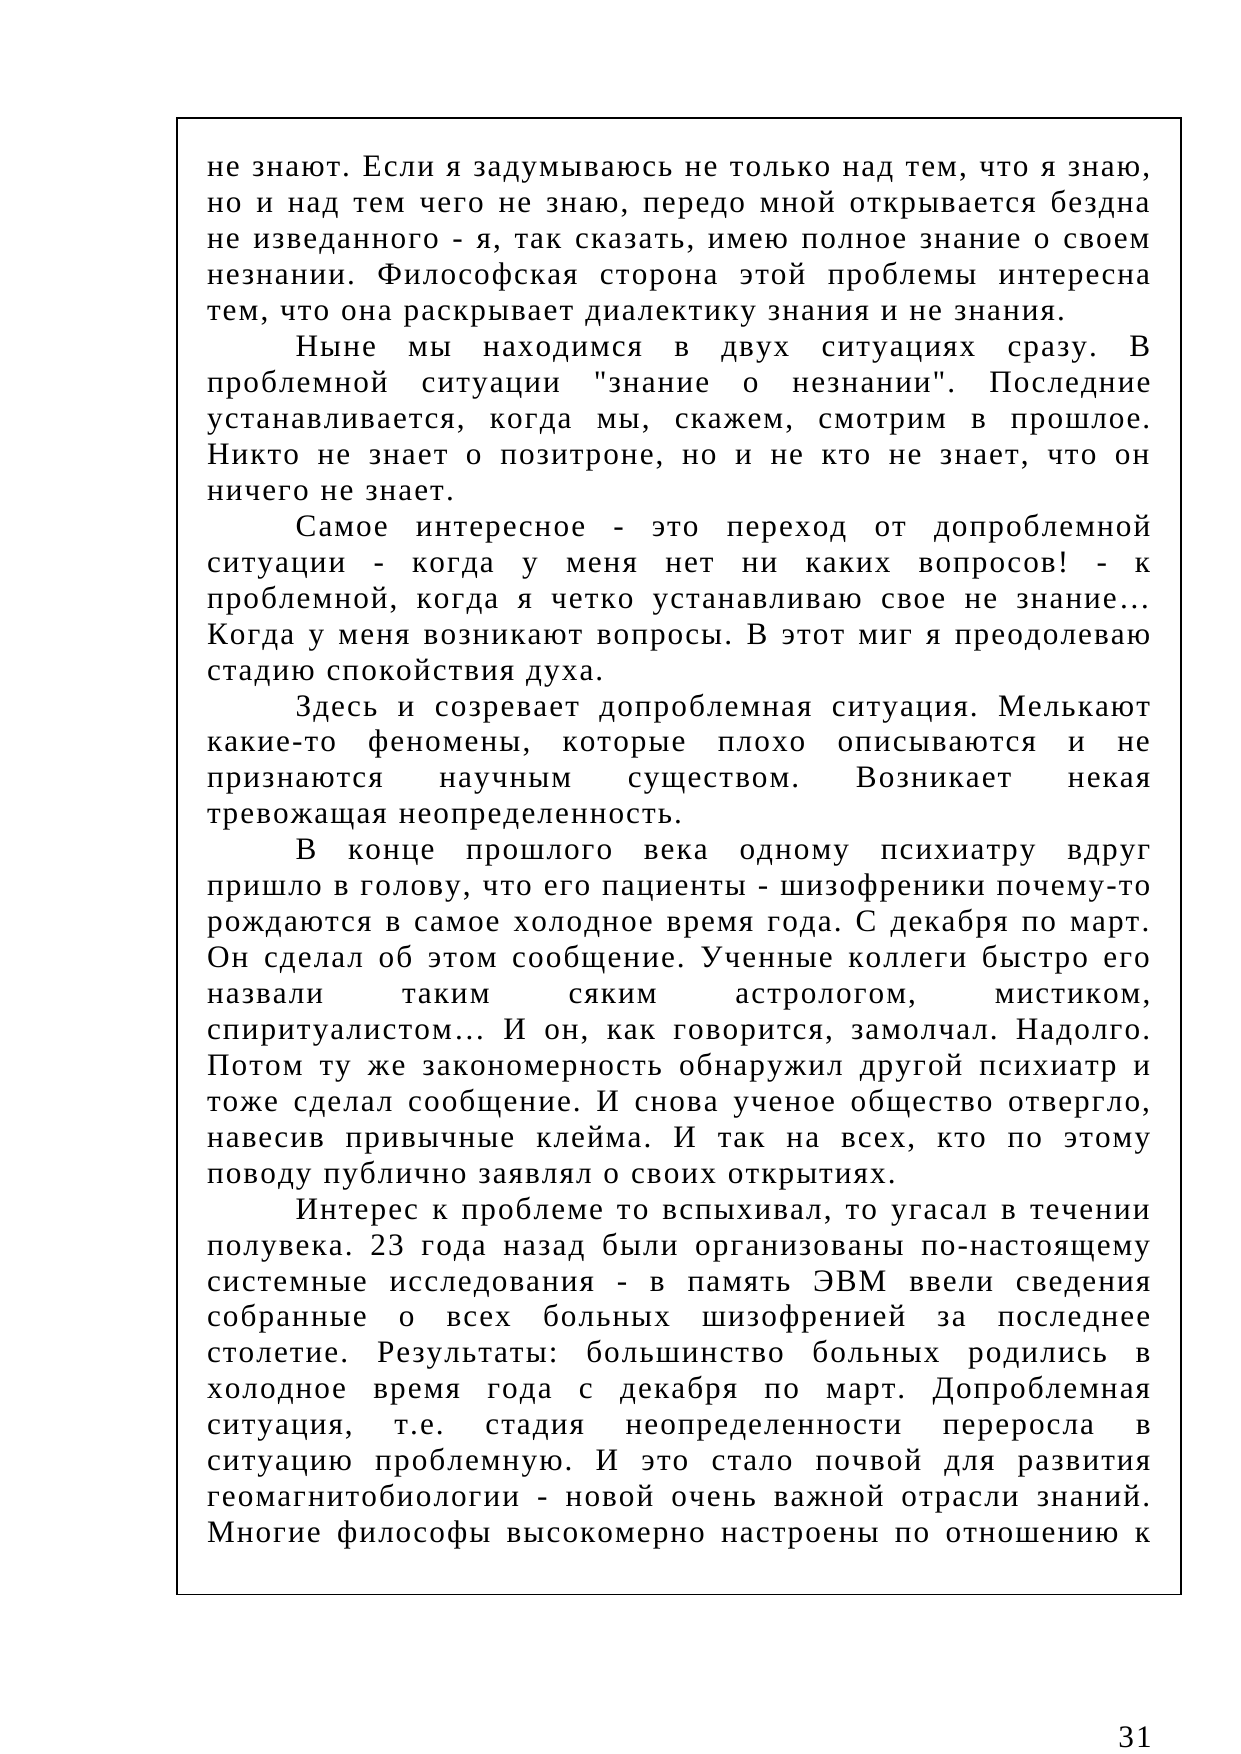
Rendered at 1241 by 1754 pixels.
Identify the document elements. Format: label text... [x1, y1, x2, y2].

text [207, 148, 1152, 327]
text В конце прошлого века одному психиатру вдруг пришло в голову, что его пациенты - шизофреники почему-то рождаются в самое холодное время года. С декабря по март. Он сделал об этом сообщение. Ученные коллеги быстро его назвали таким сяким астрологом, мистиком, спиритуалистом… И он, как говорится, замолчал. Надолго. Потом ту же закономерность обнаружил другой психиатр и тоже сделал сообщение. И снова ученое общество отвергло, навесив привычные клейма. И так на всех, кто по этому поводу публично заявлял о своих открытиях. [207, 831, 1152, 1190]
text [207, 1190, 1152, 1549]
text Здесь и созревает допроблемная ситуация. Мелькают какие-то феномены, которые плохо описываются и не признаются научным существом. Возникает некая тревожащая неопределенность. [207, 687, 1152, 831]
text Самое интересное - это переход от допроблемной ситуации - когда у меня нет ни каких вопросов! - к проблемной, когда я четко устанавливаю свое не знание… Когда у меня возникают вопросы. В этот миг я преодолеваю стадию спокойствия духа. [207, 507, 1152, 687]
text Ныне мы находимся в двух ситуациях сразу. В проблемной ситуации "знание о незнании". Последние устанавливается, когда мы, скажем, смотрим в прошлое. Никто не знает о позитроне, но и не кто не знает, что он ничего не знает. [207, 327, 1152, 507]
